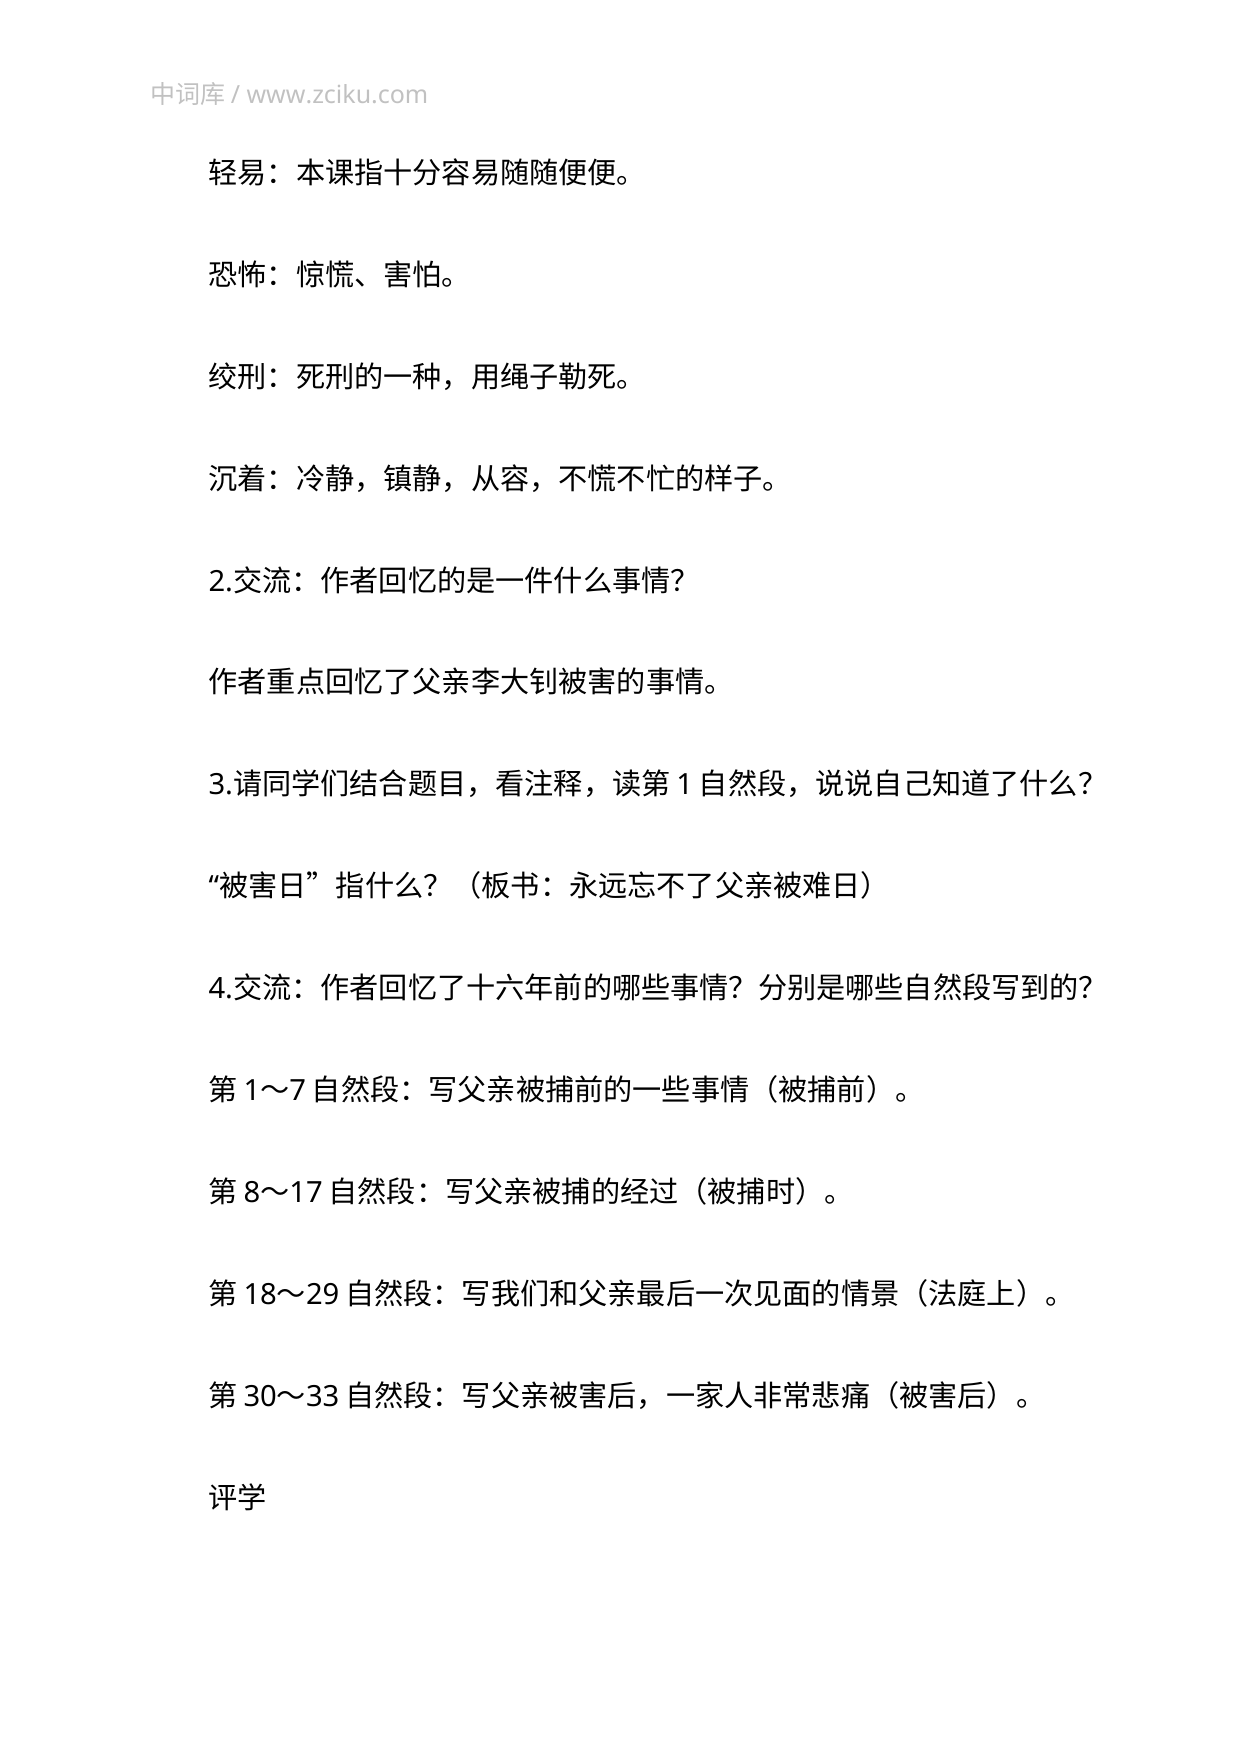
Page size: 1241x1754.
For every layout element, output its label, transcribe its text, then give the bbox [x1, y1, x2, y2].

text “被害日”指什么？（板书：永远忘不了父亲被难日） [150, 863, 1090, 905]
text 评学 [150, 1475, 1090, 1517]
text 第1～7自然段：写父亲被捕前的一些事情（被捕前）。 [150, 1067, 1090, 1109]
text 2.交流：作者回忆的是一件什么事情？ [150, 557, 1090, 599]
text 绞刑：死刑的一种，用绳子勒死。 [150, 353, 1090, 396]
text 3.请同学们结合题目，看注释，读第1自然段，说说自己知道了什么？ [150, 761, 1090, 803]
text 第8～17自然段：写父亲被捕的经过（被捕时）。 [150, 1169, 1090, 1211]
text 第18～29自然段：写我们和父亲最后一次见面的情景（法庭上）。 [150, 1271, 1090, 1313]
text 第30～33自然段：写父亲被害后，一家人非常悲痛（被害后）。 [150, 1373, 1090, 1415]
text 作者重点回忆了父亲李大钊被害的事情。 [150, 659, 1090, 701]
text 4.交流：作者回忆了十六年前的哪些事情？分别是哪些自然段写到的？ [150, 965, 1090, 1007]
text 恐怖：惊慌、害怕。 [150, 252, 1090, 294]
text 轻易：本课指十分容易随随便便。 [150, 150, 1090, 192]
text 沉着：冷静，镇静，从容，不慌不忙的样子。 [150, 455, 1090, 498]
